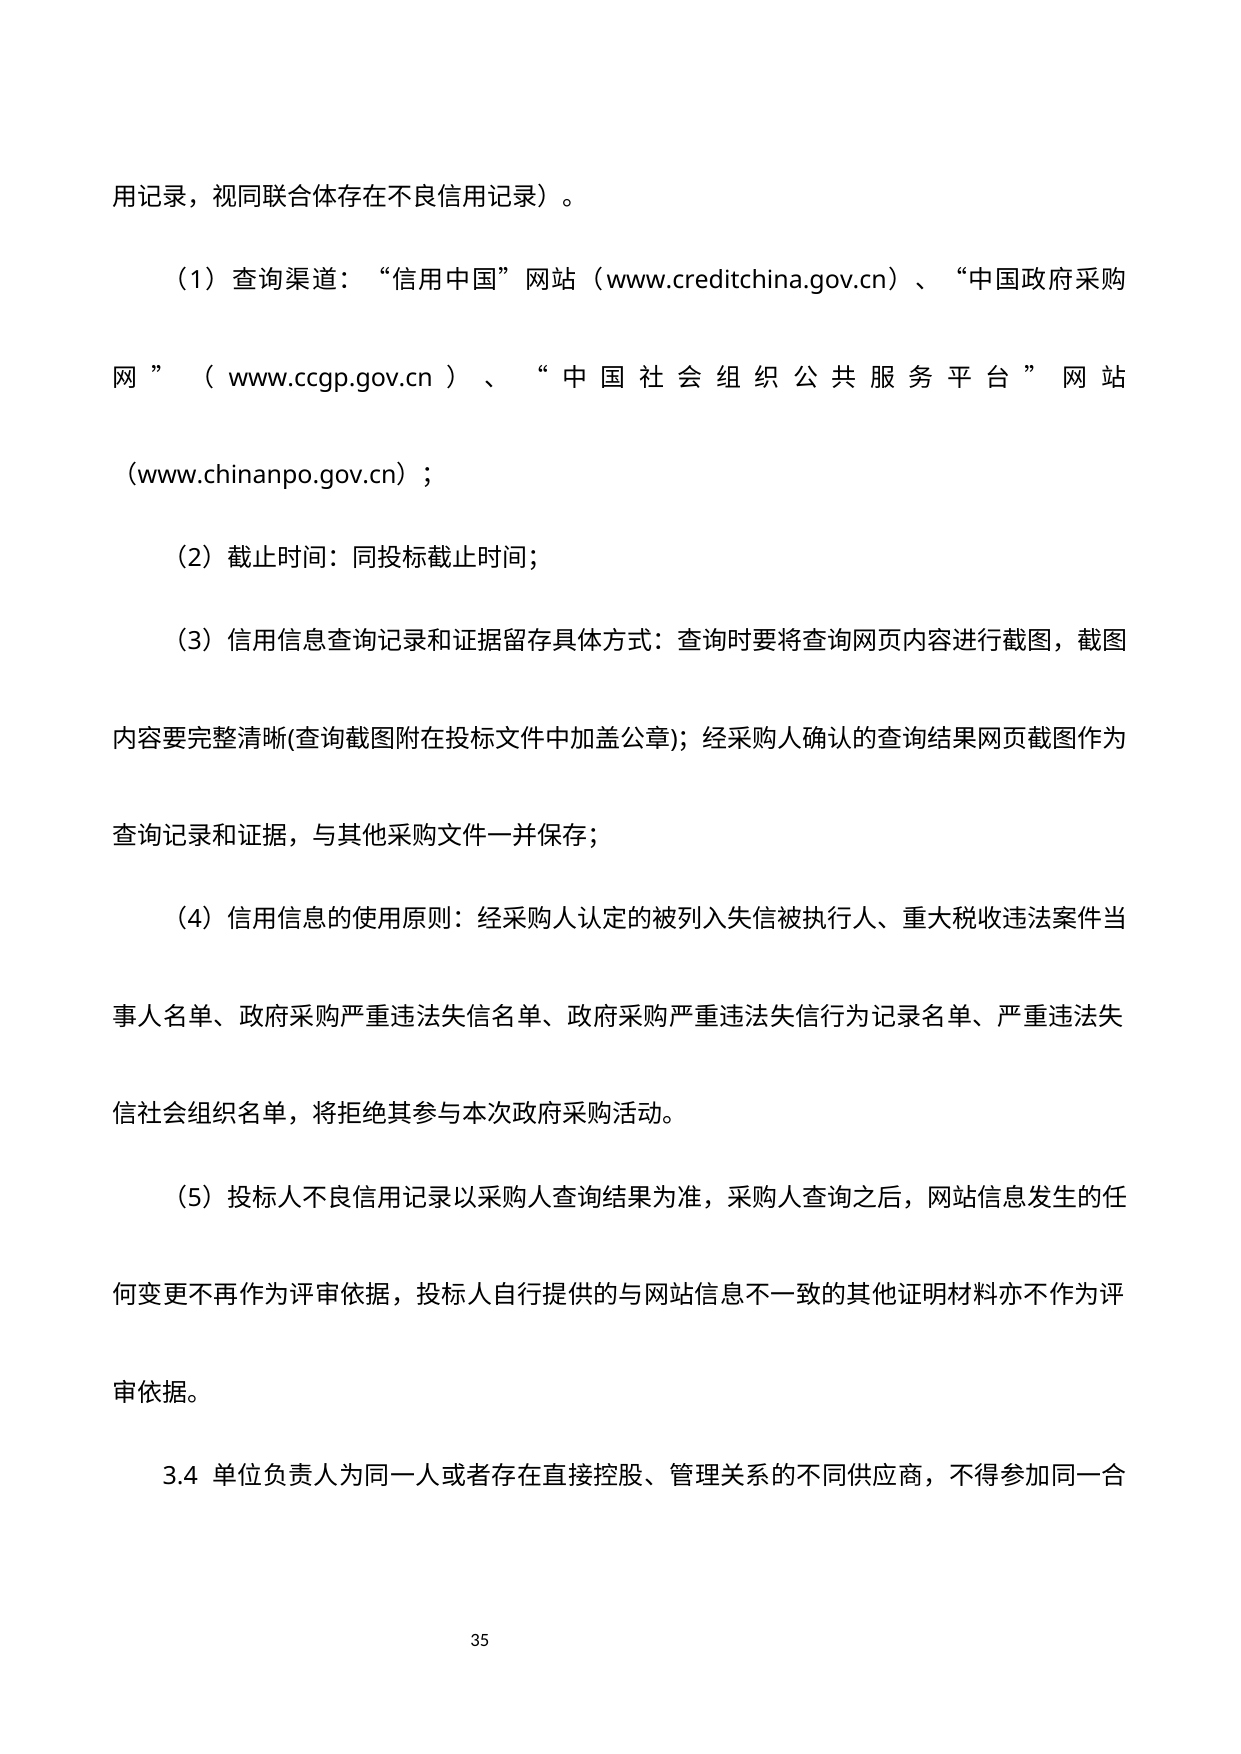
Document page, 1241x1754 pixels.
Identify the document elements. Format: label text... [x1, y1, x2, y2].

text （1）查询渠道：“信用中国”网站（www.creditchina.gov.cn）、“中国政府采购网”（www.ccgp.gov.cn）、“中国社会组织公共服务平台”网站（www.chinanpo.gov.cn）； [112, 245, 1128, 505]
text （3）信用信息查询记录和证据留存具体方式：查询时要将查询网页内容进行截图，截图内容要完整清晰(查询截图附在投标文件中加盖公章)；经采购人确认的查询结果网页截图作为查询记录和证据，与其他采购文件一并保存； [112, 606, 1128, 866]
text （5）投标人不良信用记录以采购人查询结果为准，采购人查询之后，网站信息发生的任何变更不再作为评审依据，投标人自行提供的与网站信息不一致的其他证明材料亦不作为评审依据。 [112, 1163, 1128, 1423]
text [112, 162, 1128, 227]
text （2）截止时间：同投标截止时间； [112, 523, 1128, 588]
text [112, 1441, 1128, 1506]
text （4）信用信息的使用原则：经采购人认定的被列入失信被执行人、重大税收违法案件当事人名单、政府采购严重违法失信名单、政府采购严重违法失信行为记录名单、严重违法失信社会组织名单，将拒绝其参与本次政府采购活动。 [112, 884, 1128, 1144]
